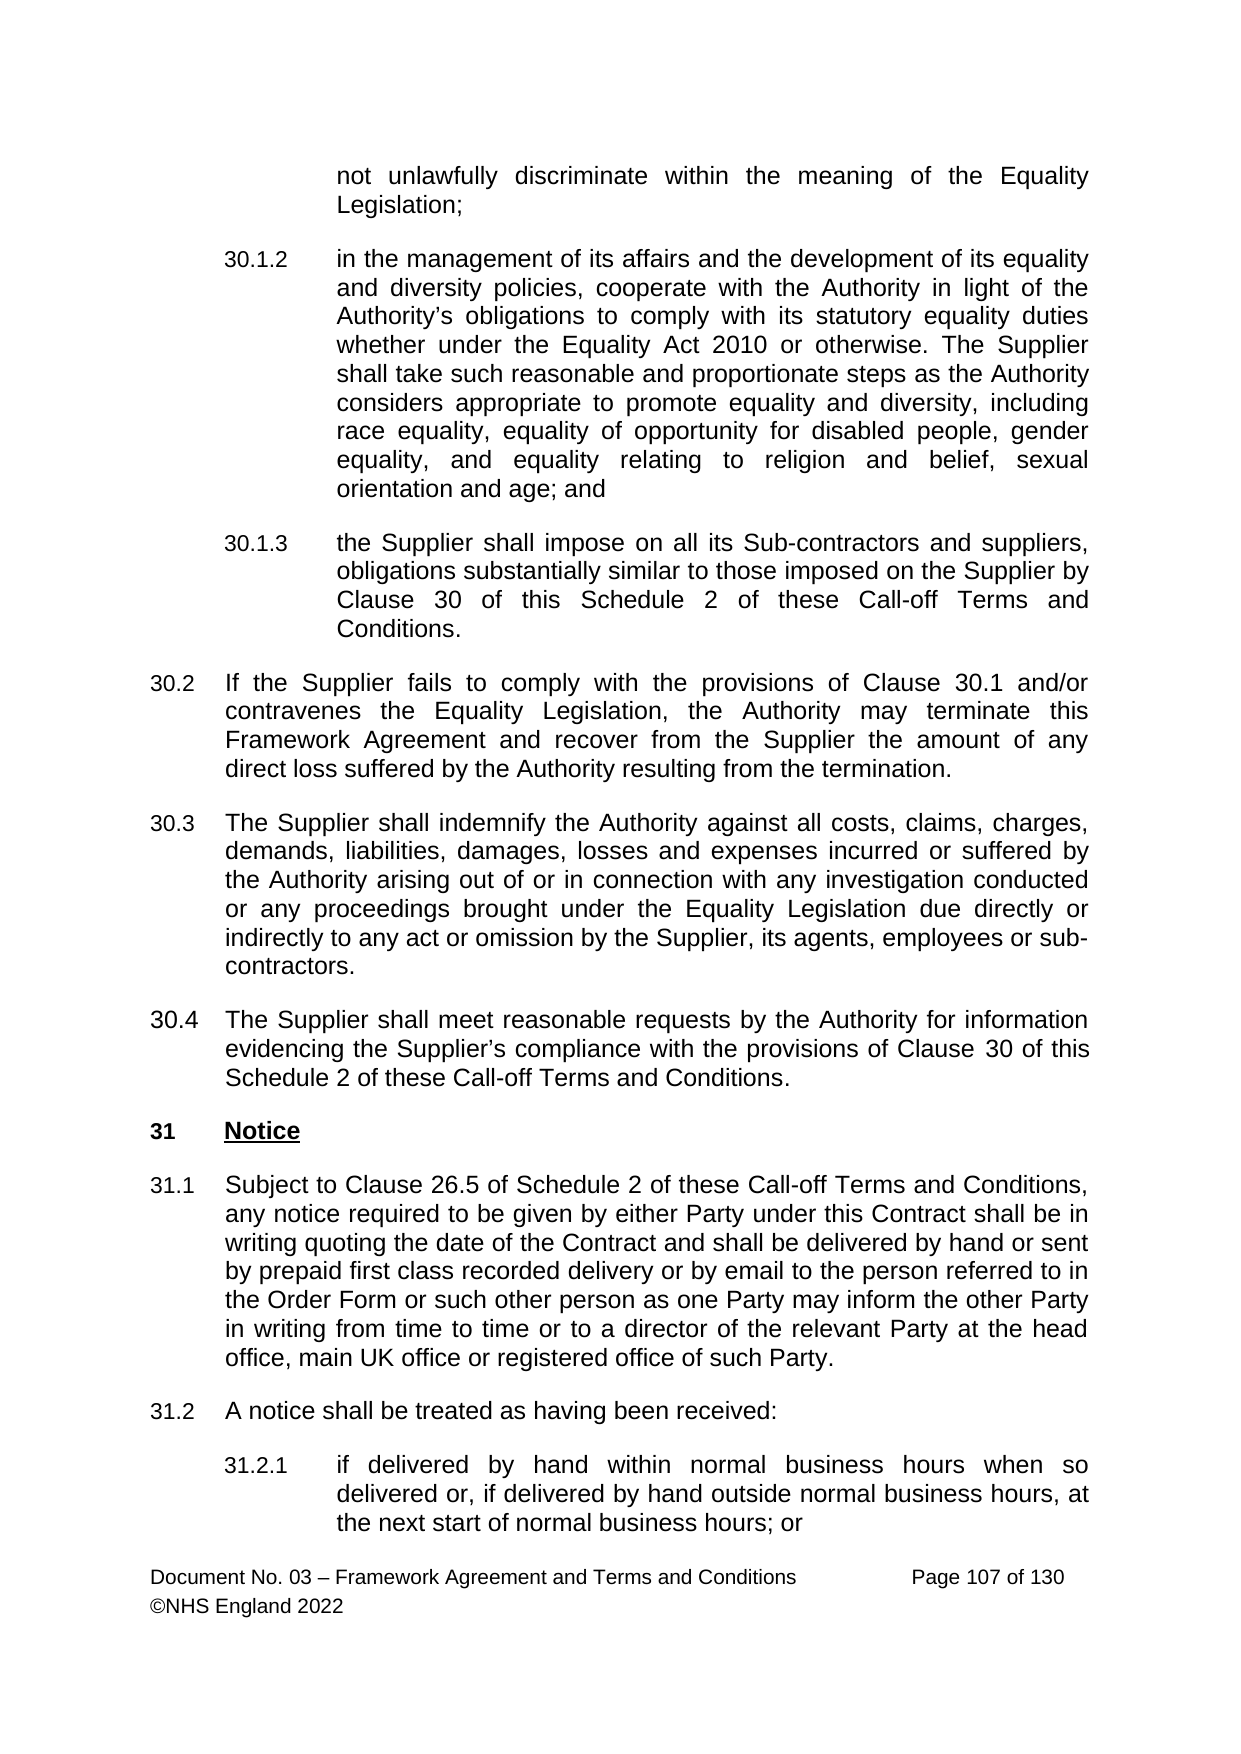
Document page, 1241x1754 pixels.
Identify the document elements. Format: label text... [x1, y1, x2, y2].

subtitle A notice shall be treated as having been received: [150, 1396, 1090, 1425]
subtitle the Supplier shall impose on all its Sub-contractors and suppliers, obligations substantially similar to those imposed on the Supplier by Clause 30 of this Schedule 2 of these Call-off Terms and Conditions. [224, 527, 1090, 642]
subtitle If the Supplier fails to comply with the provisions of Clause 30.1 and/or contravenes the Equality Legislation, the Authority may terminate this Framework Agreement and recover from the Supplier the amount of any direct loss suffered by the Authority resulting from the termination. [150, 667, 1090, 782]
subtitle Notice [150, 1116, 1090, 1145]
subtitle The Supplier shall indemnify the Authority against all costs, claims, charges, demands, liabilities, damages, losses and expenses incurred or suffered by the Authority arising out of or in connection with any investigation conducted or any proceedings brought under the Equality Legislation due directly or indirectly to any act or omission by the Supplier, its agents, employees or sub-contractors. [150, 807, 1090, 980]
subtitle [224, 161, 1090, 219]
subtitle 30.4 The Supplier shall meet reasonable requests by the Authority for information evidencing the Supplier’s compliance with the provisions of Clause 30 of this Schedule 2 of these Call-off Terms and Conditions. [150, 1005, 1090, 1091]
subtitle in the management of its affairs and the development of its equality and diversity policies, cooperate with the Authority in light of the Authority’s obligations to comply with its statutory equality duties whether under the Equality Act 2010 or otherwise. The Supplier shall take such reasonable and proportionate steps as the Authority considers appropriate to promote equality and diversity, including race equality, equality of opportunity for disabled people, gender equality, and equality relating to religion and belief, sexual orientation and age; and [224, 244, 1090, 502]
subtitle if delivered by hand within normal business hours when so delivered or, if delivered by hand outside normal business hours, at the next start of normal business hours; or [224, 1450, 1090, 1536]
subtitle Subject to Clause 26.5 of Schedule 2 of these Call-off Terms and Conditions, any notice required to be given by either Party under this Contract shall be in writing quoting the date of the Contract and shall be delivered by hand or sent by prepaid first class recorded delivery or by email to the person referred to in the Order Form or such other person as one Party may inform the other Party in writing from time to time or to a director of the relevant Party at the head office, main UK office or registered office of such Party. [150, 1170, 1090, 1371]
